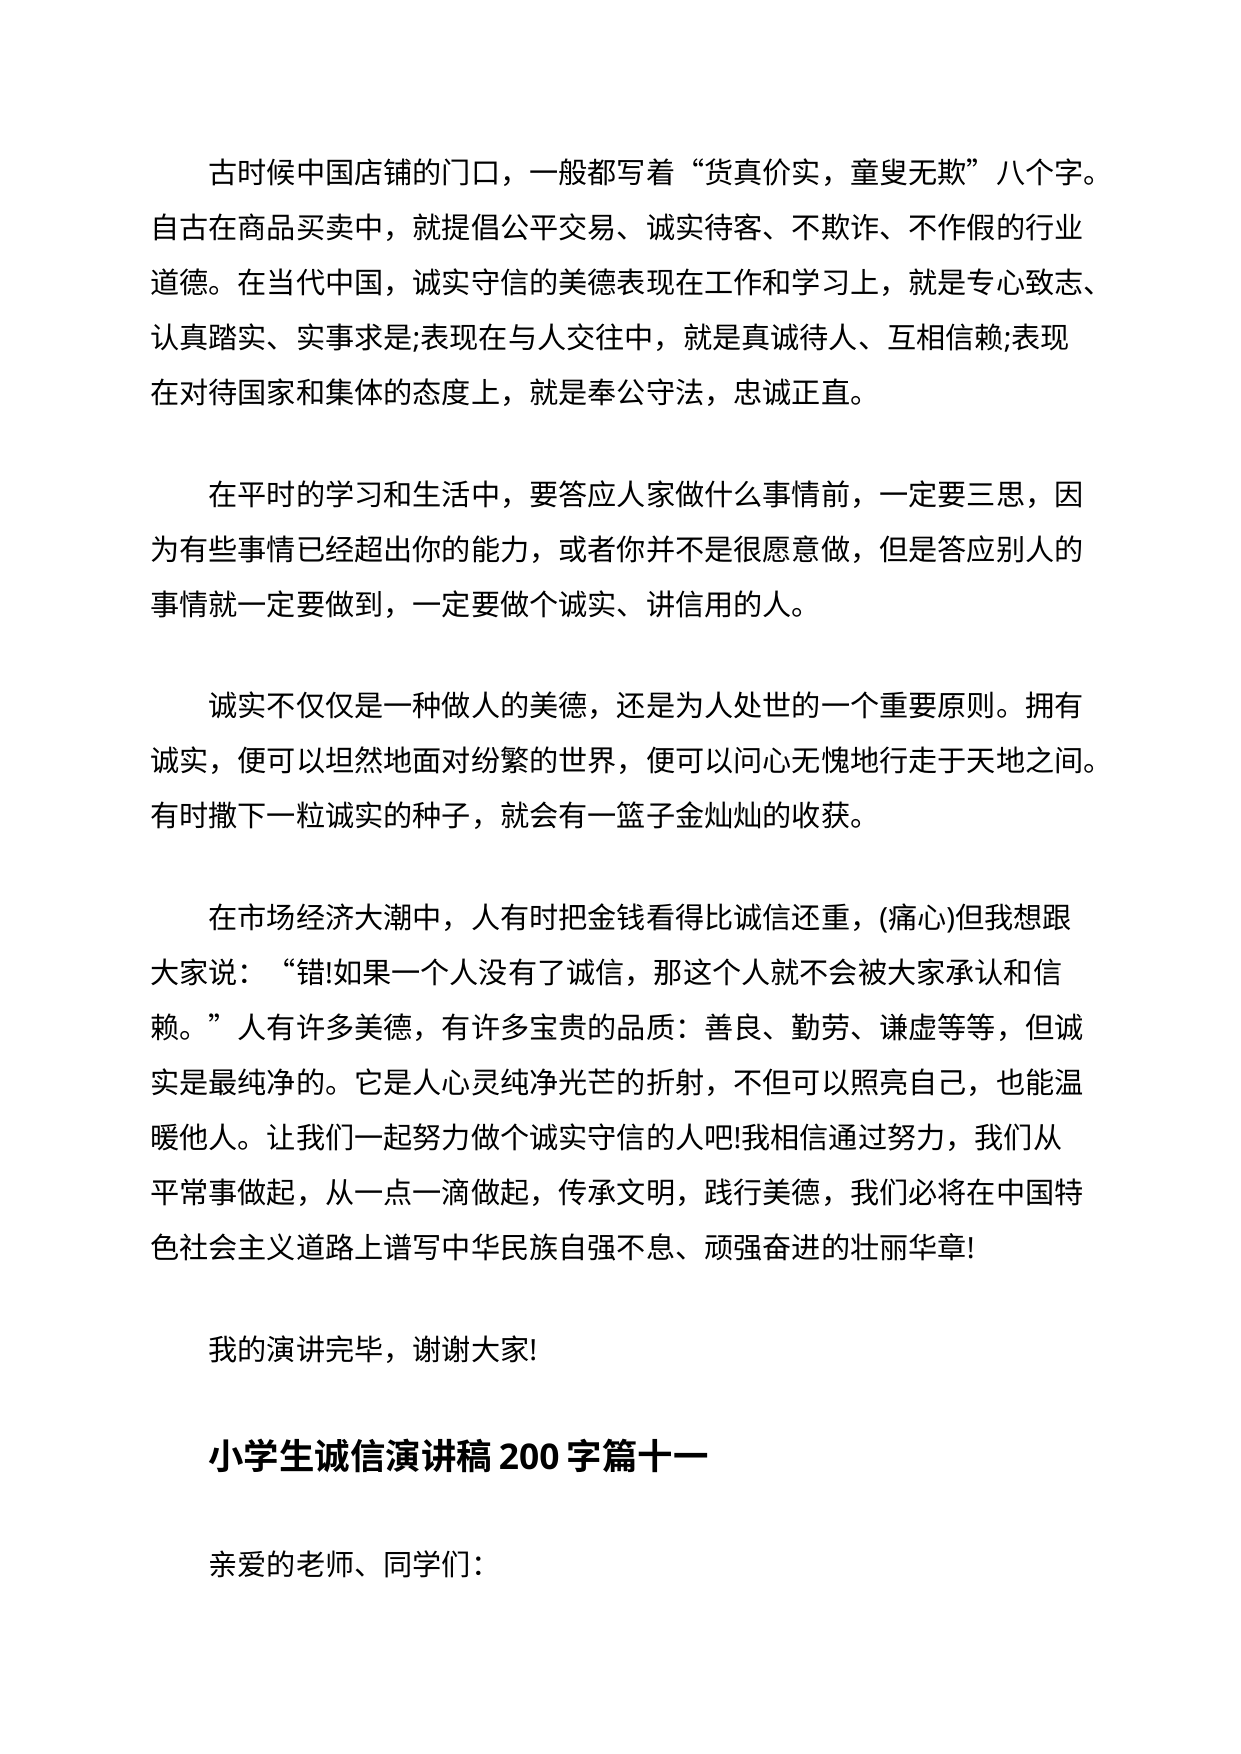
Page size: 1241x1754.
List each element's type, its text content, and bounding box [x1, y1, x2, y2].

text 古时候中国店铺的门口，一般都写着“货真价实，童叟无欺”八个字。自古在商品买卖中，就提倡公平交易、诚实待客、不欺诈、不作假的行业道德。在当代中国，诚实守信的美德表现在工作和学习上，就是专心致志、认真踏实、实事求是;表现在与人交往中，就是真诚待人、互相信赖;表现在对待国家和集体的态度上，就是奉公守法，忠诚正直。 [150, 150, 1090, 412]
text 亲爱的老师、同学们： [150, 1542, 1090, 1584]
text 我的演讲完毕，谢谢大家! [150, 1326, 1090, 1369]
text 小学生诚信演讲稿200字篇十一 [150, 1428, 1090, 1479]
text 诚实不仅仅是一种做人的美德，还是为人处世的一个重要原则。拥有诚实，便可以坦然地面对纷繁的世界，便可以问心无愧地行走于天地之间。有时撒下一粒诚实的种子，就会有一篮子金灿灿的收获。 [150, 683, 1090, 835]
text 在平时的学习和生活中，要答应人家做什么事情前，一定要三思，因为有些事情已经超出你的能力，或者你并不是很愿意做，但是答应别人的事情就一定要做到，一定要做个诚实、讲信用的人。 [150, 471, 1090, 623]
text 在市场经济大潮中，人有时把金钱看得比诚信还重，(痛心)但我想跟大家说：“错!如果一个人没有了诚信，那这个人就不会被大家承认和信赖。”人有许多美德，有许多宝贵的品质：善良、勤劳、谦虚等等，但诚实是最纯净的。它是人心灵纯净光芒的折射，不但可以照亮自己，也能温暖他人。让我们一起努力做个诚实守信的人吧!我相信通过努力，我们从平常事做起，从一点一滴做起，传承文明，践行美德，我们必将在中国特色社会主义道路上谱写中华民族自强不息、顽强奋进的壮丽华章! [150, 894, 1090, 1267]
